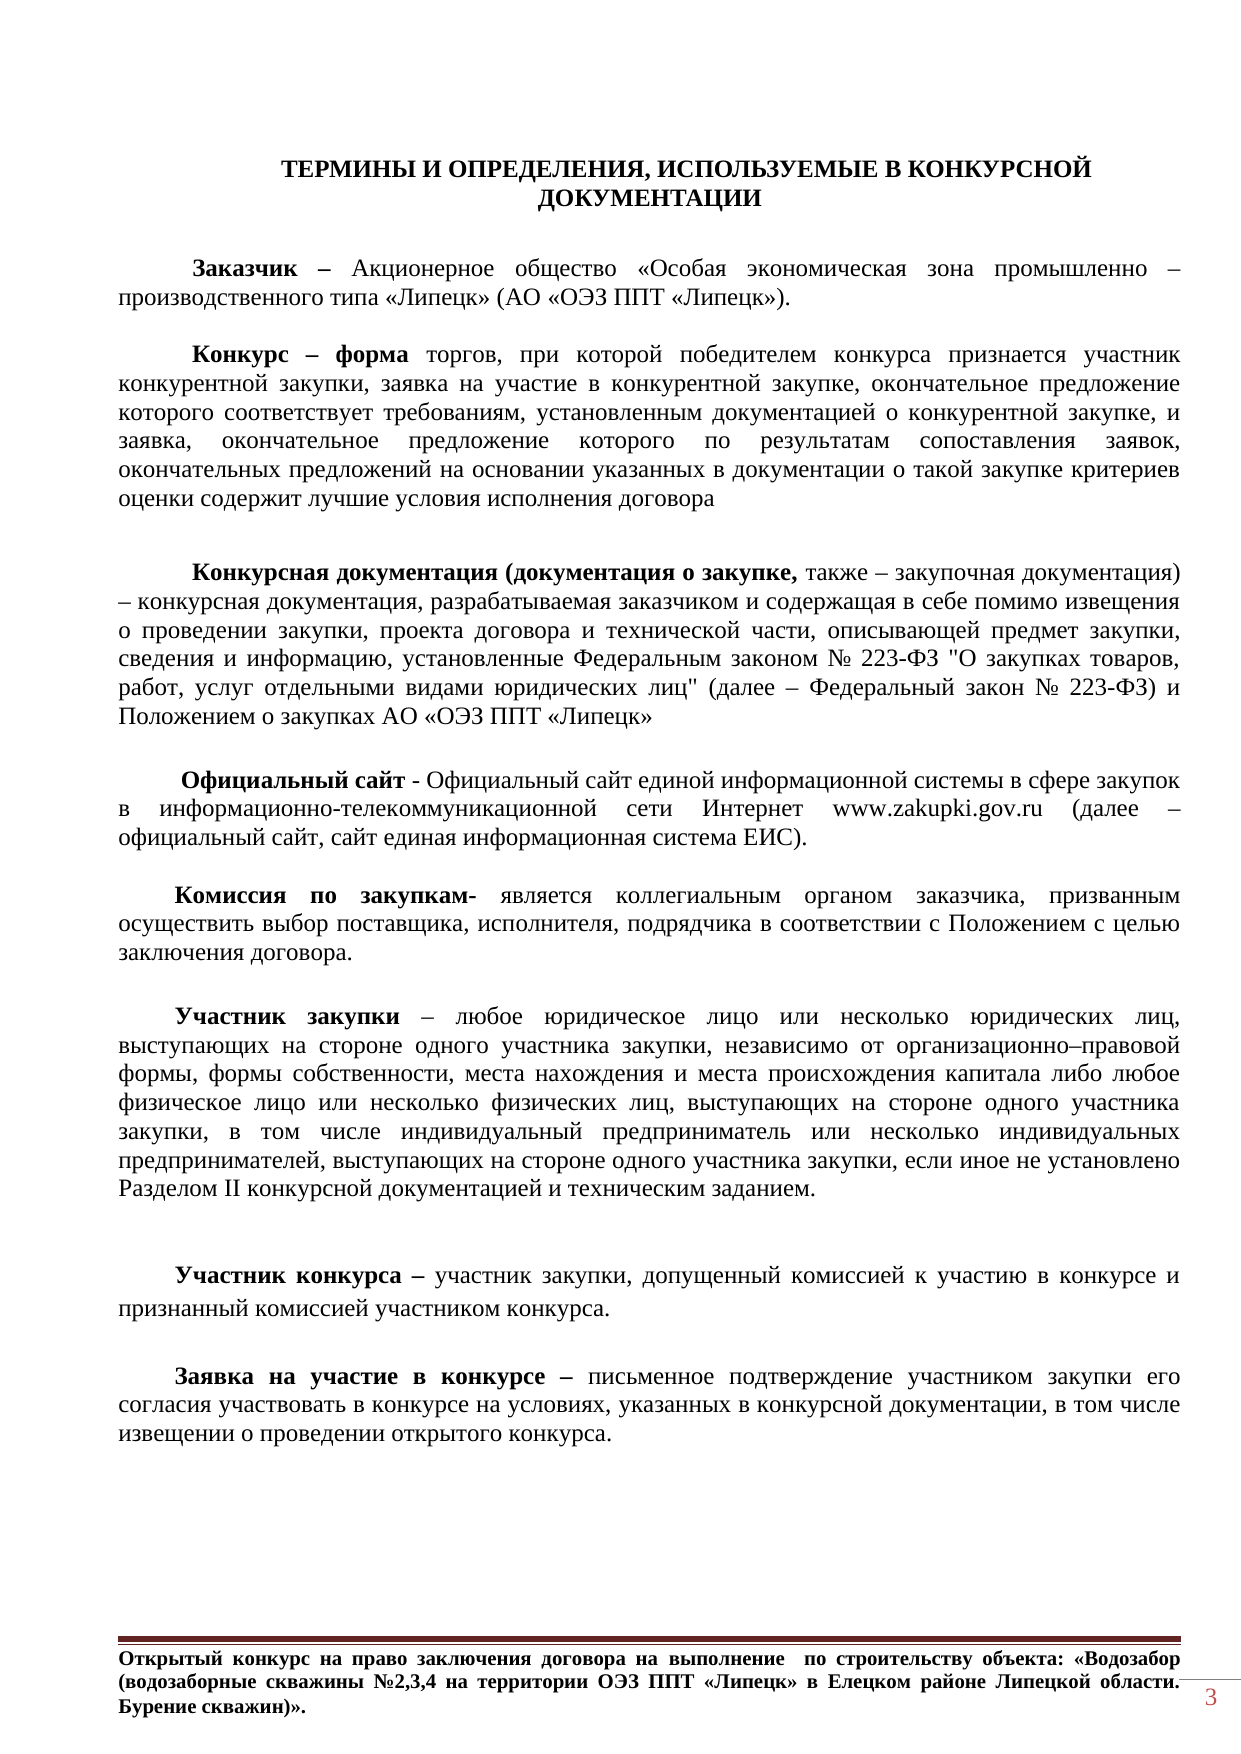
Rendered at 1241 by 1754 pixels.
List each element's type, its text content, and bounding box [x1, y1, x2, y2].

text Конкурсная документация (документация о закупке, также – закупочная документация) – конкурсная документация, разрабатываемая заказчиком и содержащая в себе помимо извещения о проведении закупки, проекта договора и технической части, описывающей предмет закупки, сведения и информацию, установленные Федеральным законом № 223-ФЗ "О закупках товаров, работ, услуг отдельными видами юридических лиц" (далее – Федеральный закон № 223-ФЗ) и Положением о закупках АО «ОЭЗ ППТ «Липецк» [118, 557, 1181, 730]
text Заказчик – Акционерное общество «Особая экономическая зона промышленно – производственного типа «Липецк» (АО «ОЭЗ ППТ «Липецк»). [118, 253, 1181, 310]
text Конкурс – форма торгов, при которой победителем конкурса признается участник конкурентной закупки, заявка на участие в конкурентной закупке, окончательное предложение которого соответствует требованиям, установленным документацией о конкурентной закупке, и заявка, окончательное предложение которого по результатам сопоставления заявок, окончательных предложений на основании указанных в документации о такой закупке критериев оценки содержит лучшие условия исполнения договора [118, 339, 1181, 512]
text Комиссия по закупкам- является коллегиальным органом заказчика, призванным осуществить выбор поставщика, исполнителя, подрядчика в соответствии с Положением с целью заключения договора. [118, 880, 1181, 966]
text Заявка на участие в конкурсе – письменное подтверждение участником закупки его согласия участвовать в конкурсе на условиях, указанных в конкурсной документации, в том числе извещении о проведении открытого конкурса. [118, 1361, 1181, 1447]
text Участник закупки – любое юридическое лицо или несколько юридических лиц, выступающих на стороне одного участника закупки, независимо от организационно–правовой формы, формы собственности, места нахождения и места происхождения капитала либо любое физическое лицо или несколько физических лиц, выступающих на стороне одного участника закупки, в том числе индивидуальный предприниматель или несколько индивидуальных предпринимателей, выступающих на стороне одного участника закупки, если иное не установлено Разделом II конкурсной документацией и техническим заданием. [118, 1001, 1181, 1202]
subtitle ТЕРМИНЫ И ОПРЕДЕЛЕНИЯ, ИСПОЛЬЗУЕМЫЕ В КОНКУРСНОЙ ДОКУМЕНТАЦИИ [118, 154, 1181, 212]
text Официальный сайт - Официальный сайт единой информационной системы в сфере закупок в информационно-телекоммуникационной сети Интернет www.zakupki.gov.ru (далее – официальный сайт, сайт единая информационная система ЕИС). [118, 765, 1181, 851]
text Участник конкурса – участник закупки, допущенный комиссией к участию в конкурсе и признанный комиссией участником конкурса. [118, 1260, 1181, 1321]
